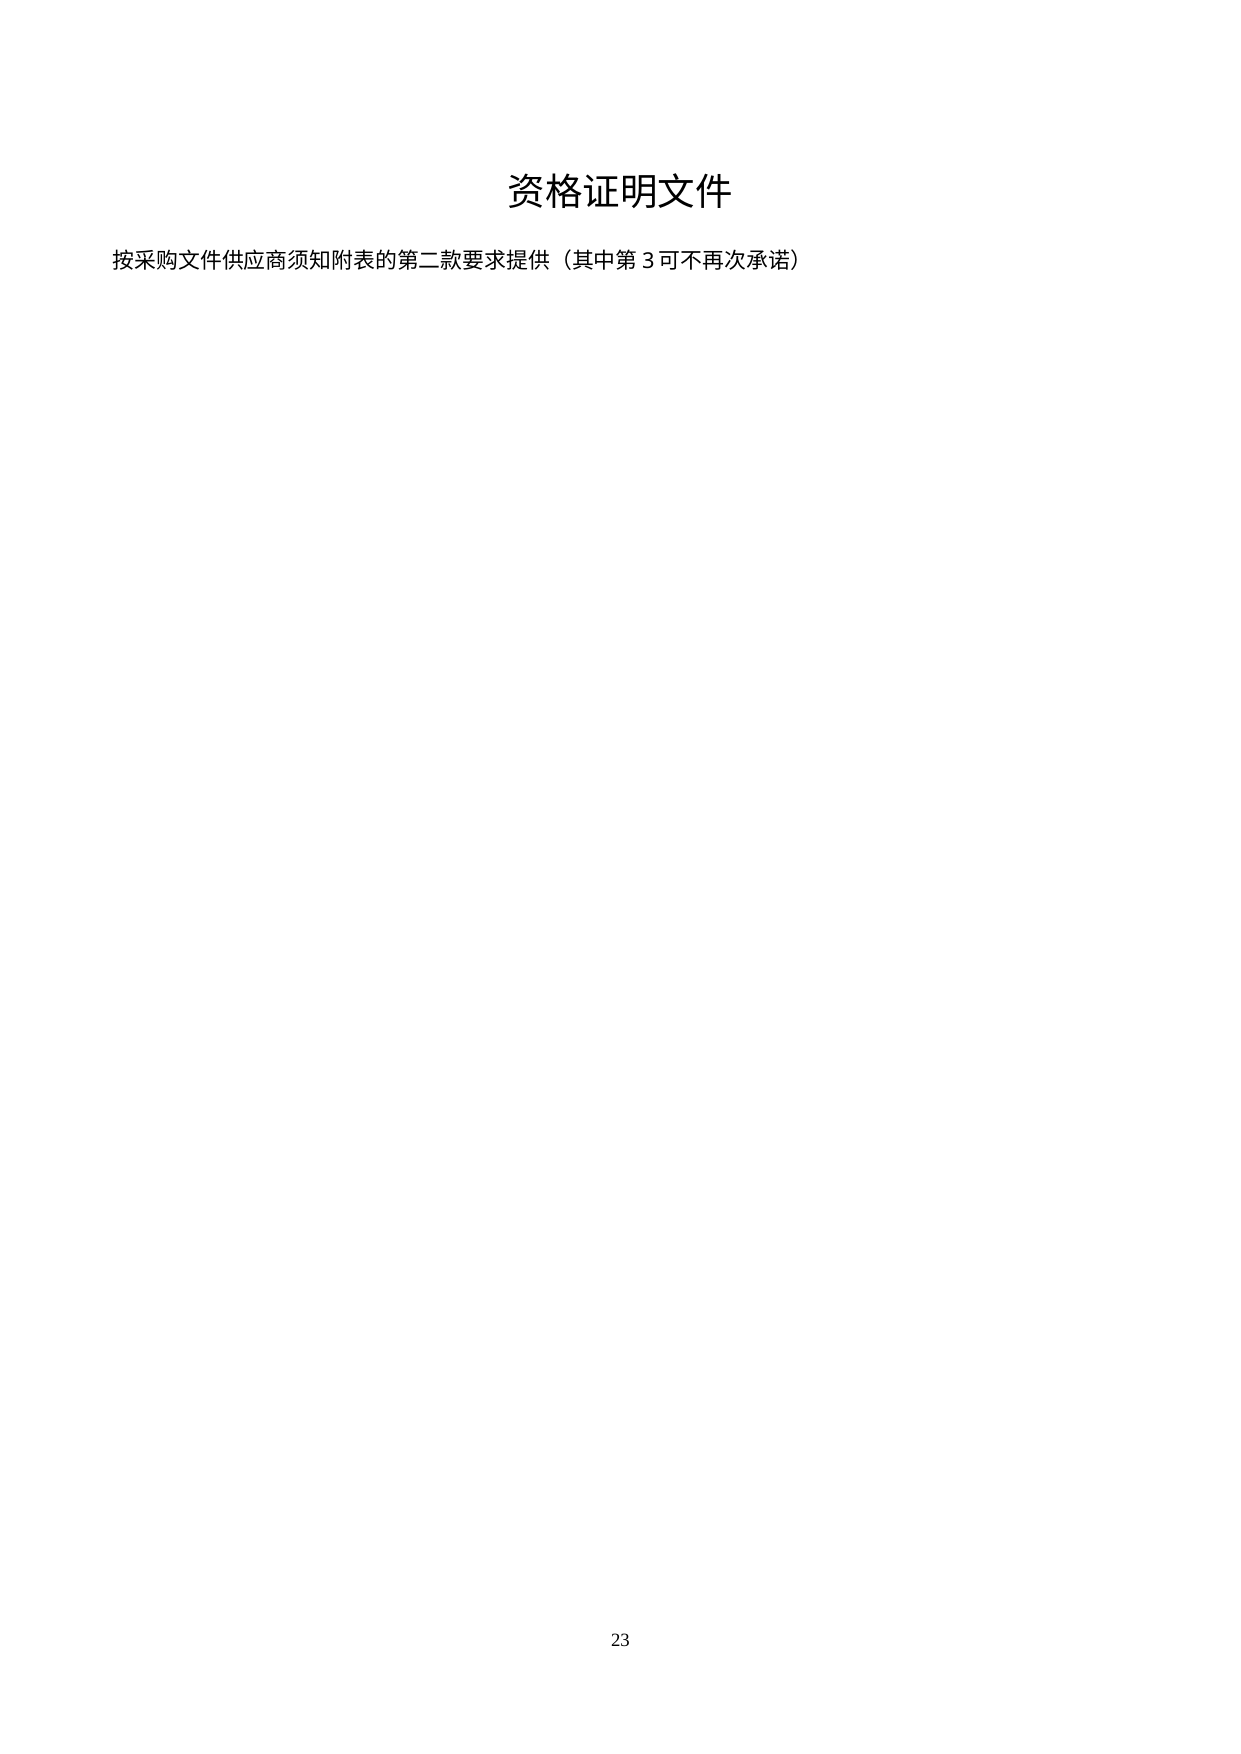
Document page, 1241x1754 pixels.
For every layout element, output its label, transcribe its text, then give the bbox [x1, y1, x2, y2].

text 资格证明文件 [112, 162, 1128, 216]
text 按采购文件供应商须知附表的第二款要求提供（其中第3可不再次承诺） [112, 243, 1128, 275]
